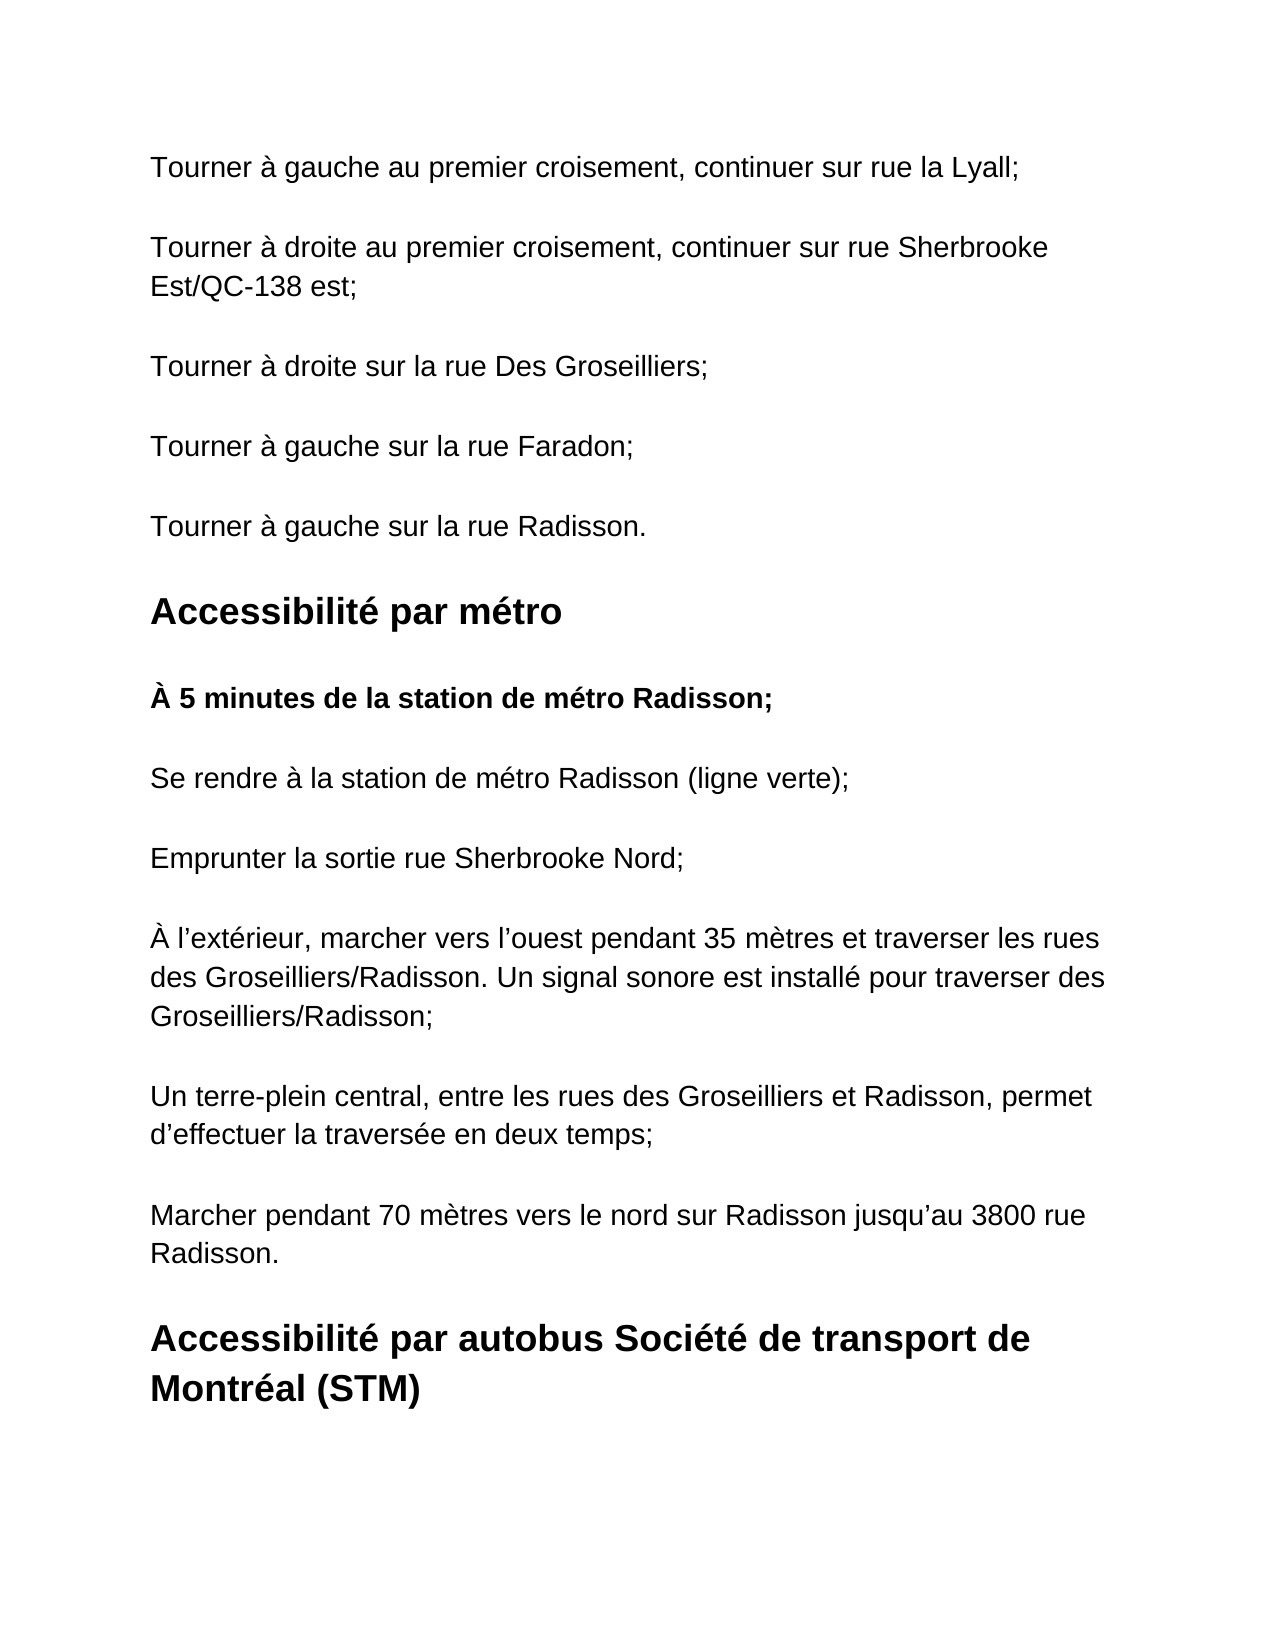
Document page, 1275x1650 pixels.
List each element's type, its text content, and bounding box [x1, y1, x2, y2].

text Tourner à droite au premier croisement, continuer sur rue Sherbrooke Est/QC-138 est; [150, 230, 1125, 302]
text Tourner à gauche au premier croisement, continuer sur rue la Lyall; [150, 150, 1125, 183]
text Tourner à droite sur la rue Des Groseilliers; [150, 349, 1125, 382]
text Se rendre à la station de métro Radisson (ligne verte); [150, 761, 1125, 794]
subtitle Accessibilité par métro [150, 589, 1125, 633]
text Tourner à gauche sur la rue Faradon; [150, 429, 1125, 463]
text À l’extérieur, marcher vers l’ouest pendant 35 mètres et traverser les rues des Groseilliers/Radisson. Un signal sonore est installé pour traverser des Groseilliers/Radisson; [150, 921, 1125, 1032]
text Emprunter la sortie rue Sherbrooke Nord; [150, 841, 1125, 875]
text Tourner à gauche sur la rue Radisson. [150, 509, 1125, 543]
text Un terre-plein central, entre les rues des Groseilliers et Radisson, permet d’effectuer la traversée en deux temps; [150, 1079, 1125, 1151]
text Marcher pendant 70 mètres vers le nord sur Radisson jusqu’au 3800 rue Radisson. [150, 1197, 1125, 1269]
list À 5 minutes de la station de métro Radisson; [150, 681, 1125, 714]
subtitle Accessibilité par autobus Société de transport de Montréal (STM) [150, 1316, 1125, 1409]
